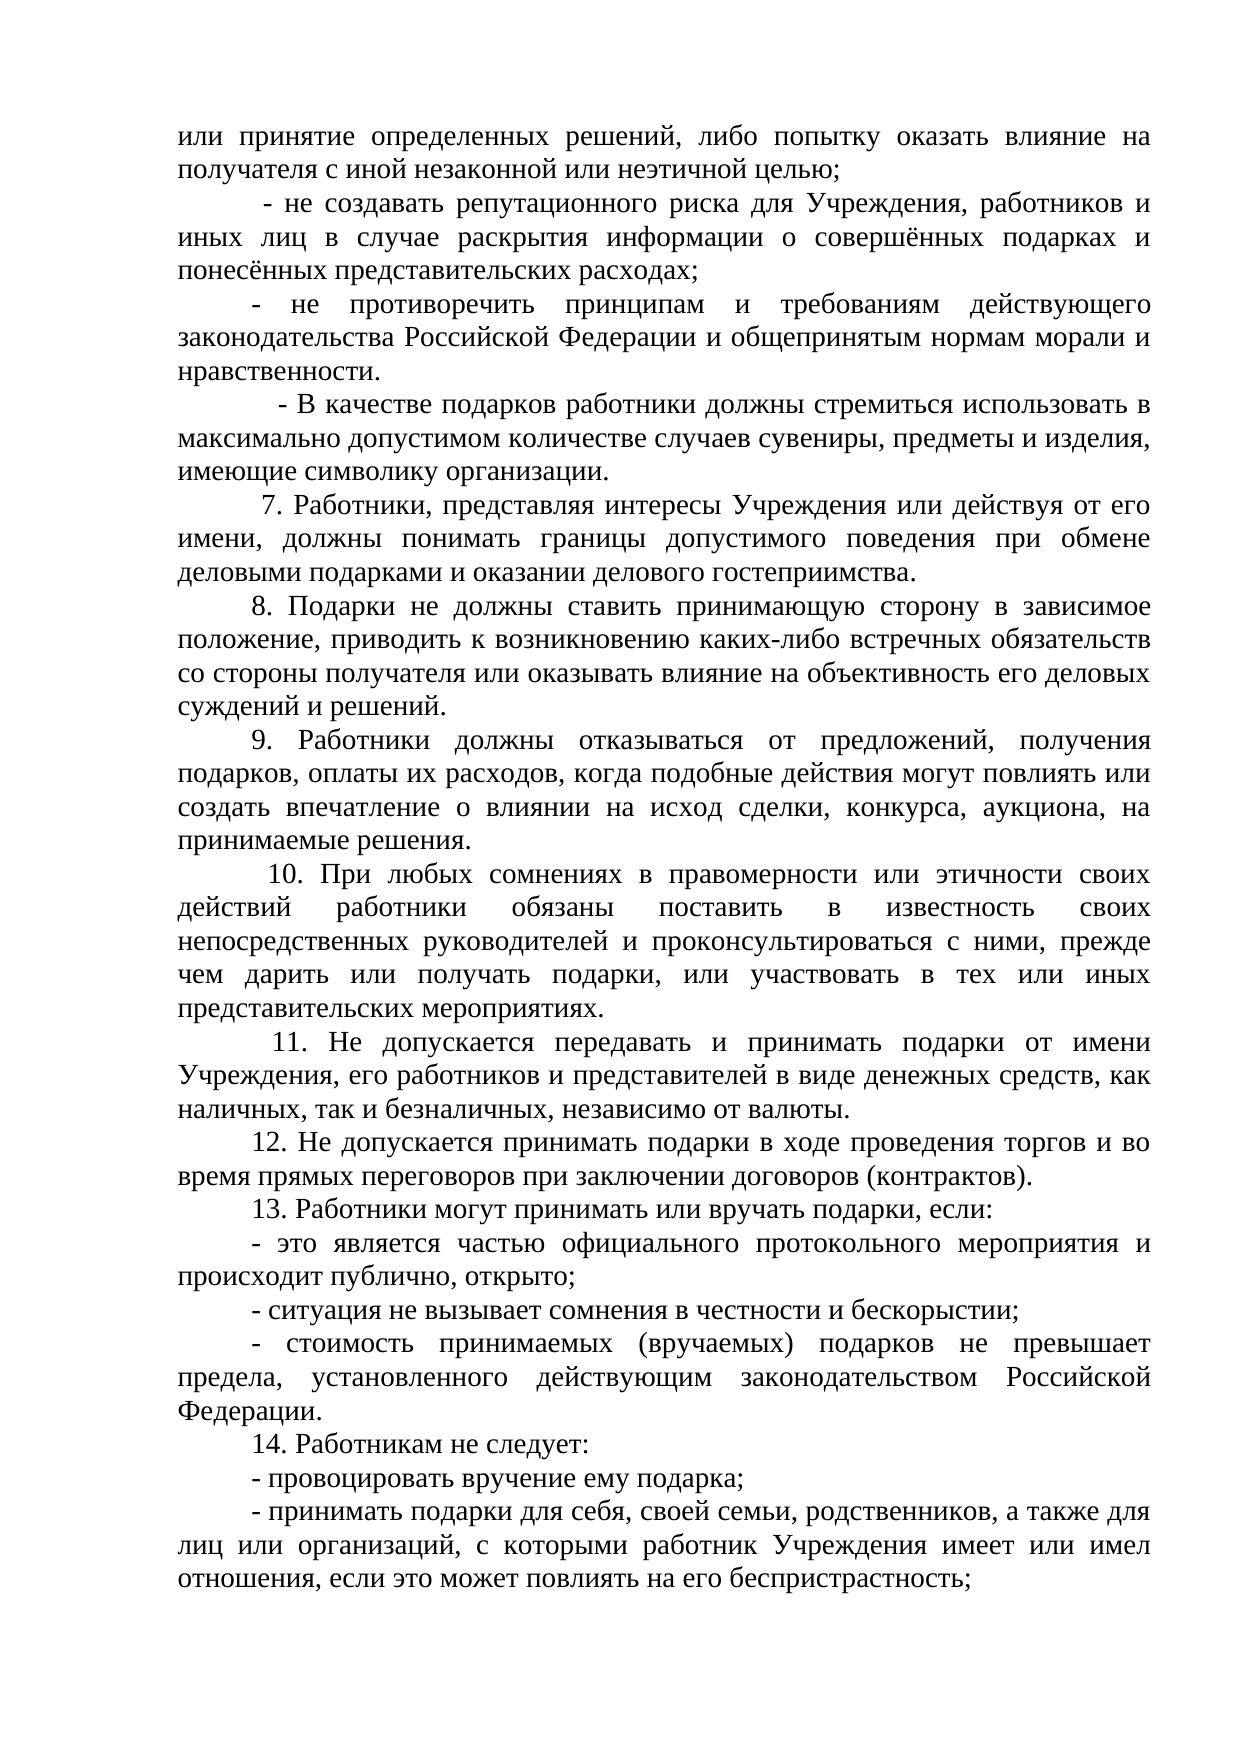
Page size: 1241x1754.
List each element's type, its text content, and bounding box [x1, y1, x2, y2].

text 11. Не допускается передавать и принимать подарки от имени Учреждения, его работников и представителей в виде денежных средств, как наличных, так и безналичных, независимо от валюты. [177, 1024, 1152, 1124]
text - принимать подарки для себя, своей семьи, родственников, а также для лиц или организаций, с которыми работник Учреждения имеет или имел отношения, если это может повлиять на его беспристрастность; [177, 1493, 1152, 1594]
text - В качестве подарков работники должны стремиться использовать в максимально допустимом количестве случаев сувениры, предметы и изделия, имеющие символику организации. [177, 386, 1152, 487]
text - не создавать репутационного риска для Учреждения, работников и иных лиц в случае раскрытия информации о совершённых подарках и понесённых представительских расходах; [177, 185, 1152, 286]
text - ситуация не вызывает сомнения в честности и бескорыстии; [177, 1292, 1152, 1326]
text - не противоречить принципам и требованиям действующего законодательства Российской Федерации и общепринятым нормам морали и нравственности. [177, 286, 1152, 386]
text 10. При любых сомнениях в правомерности или этичности своих действий работники обязаны поставить в известность своих непосредственных руководителей и проконсультироваться с ними, прежде чем дарить или получать подарки, или участвовать в тех или иных представительских мероприятиях. [177, 856, 1152, 1024]
text 8. Подарки не должны ставить принимающую сторону в зависимое положение, приводить к возникновению каких-либо встречных обязательств со стороны получателя или оказывать влияние на объективность его деловых суждений и решений. [177, 588, 1152, 722]
text 7. Работники, представляя интересы Учреждения или действуя от его имени, должны понимать границы допустимого поведения при обмене деловыми подарками и оказании делового гостеприимства. [177, 487, 1152, 588]
text 12. Не допускается принимать подарки в ходе проведения торгов и во время прямых переговоров при заключении договоров (контрактов). [177, 1124, 1152, 1191]
text 13. Работники могут принимать или вручать подарки, если: [177, 1191, 1152, 1225]
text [177, 118, 1152, 185]
text - стоимость принимаемых (вручаемых) подарков не превышает предела, установленного действующим законодательством Российской Федерации. [177, 1326, 1152, 1426]
text - провоцировать вручение ему подарка; [177, 1460, 1152, 1493]
text - это является частью официального протокольного мероприятия и происходит публично, открыто; [177, 1225, 1152, 1292]
text 14. Работникам не следует: [177, 1426, 1152, 1460]
text 9. Работники должны отказываться от предложений, получения подарков, оплаты их расходов, когда подобные действия могут повлиять или создать впечатление о влиянии на исход сделки, конкурса, аукциона, на принимаемые решения. [177, 722, 1152, 856]
